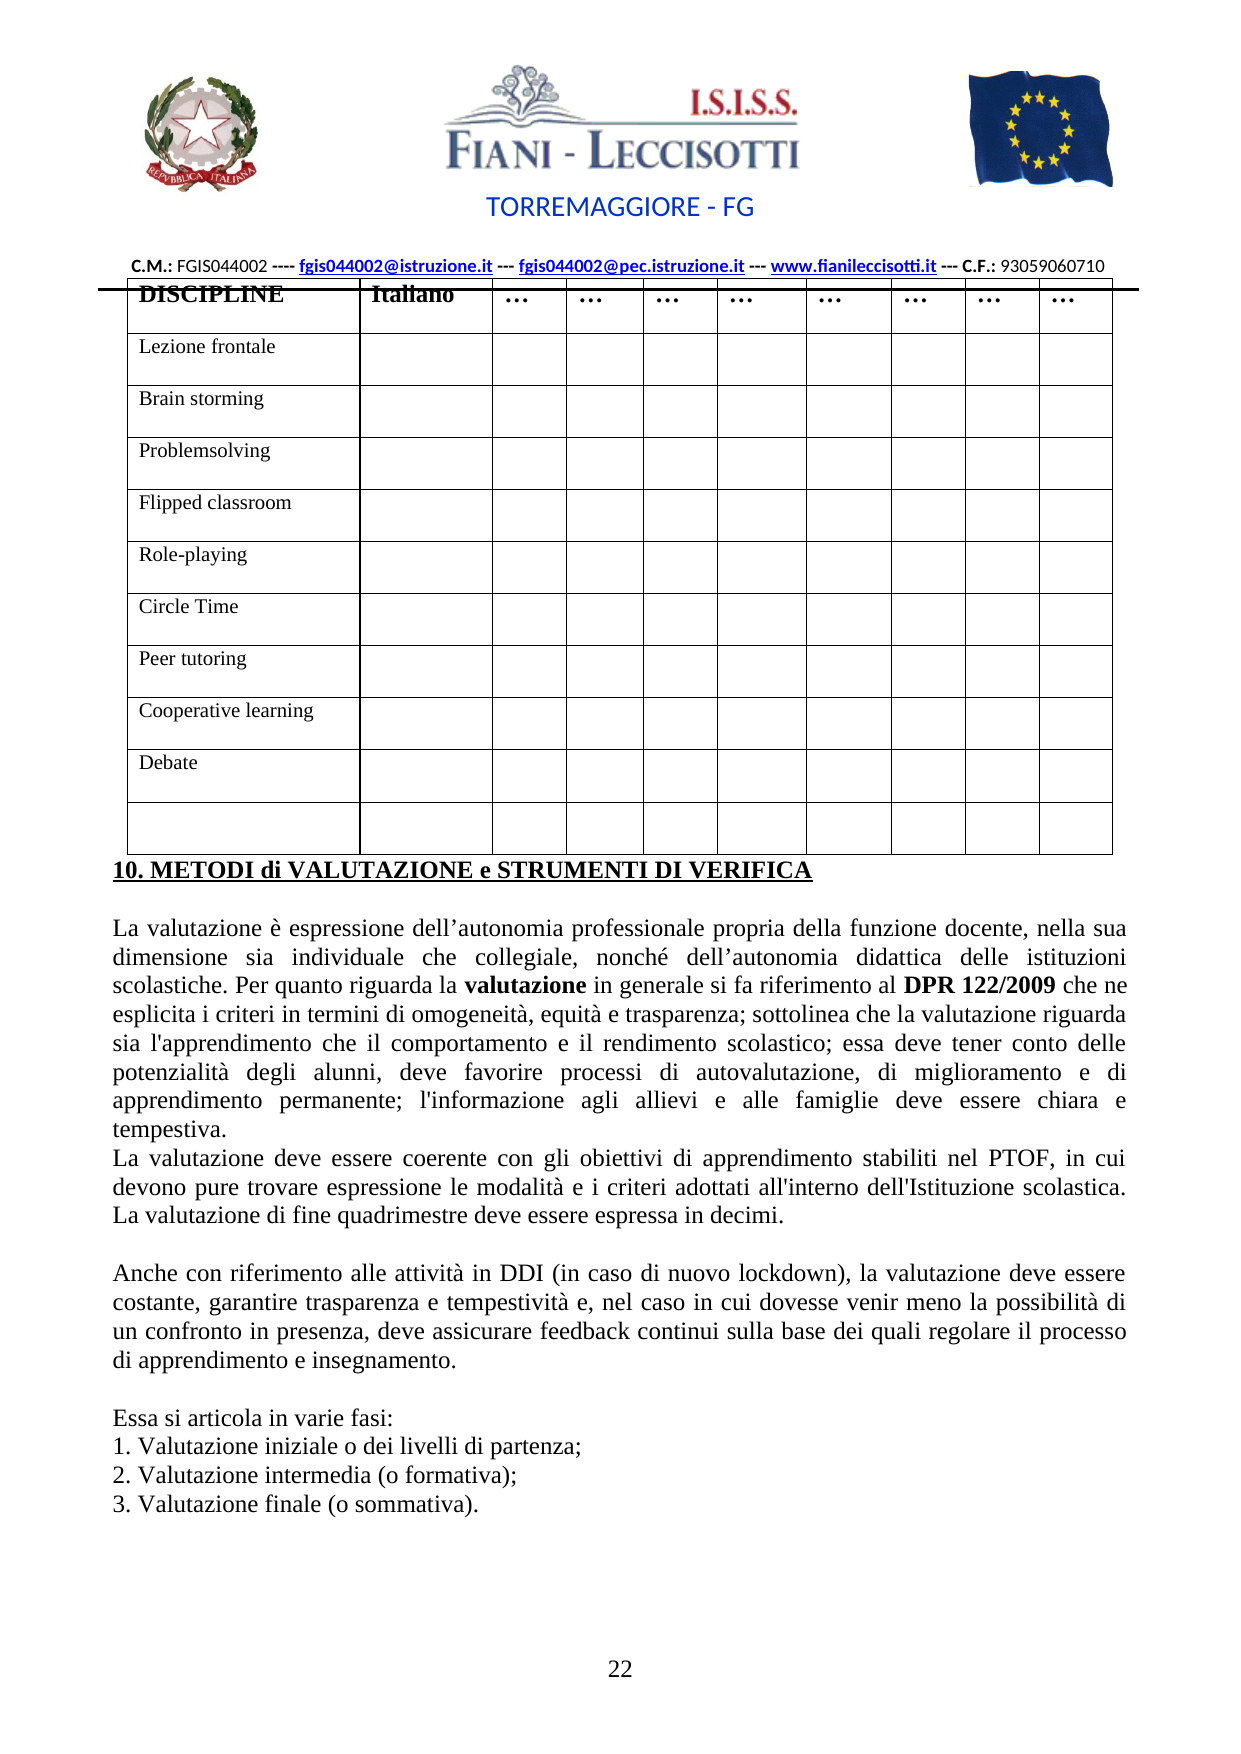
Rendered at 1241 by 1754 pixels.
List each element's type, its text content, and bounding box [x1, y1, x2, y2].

table_cell [966, 698, 1039, 749]
table_cell [493, 646, 566, 697]
table_cell [1040, 334, 1112, 384]
table_cell [493, 542, 566, 593]
text La valutazione è espressione dell’autonomia professionale propria della funzione docente, nella sua dimensione sia individuale che collegiale, nonché dell’autonomia didattica delle istituzioni scolastiche. Per quanto riguarda la valutazione in generale si fa riferimento al DPR 122/2009 che ne esplicita i criteri in termini di omogeneità, equità e trasparenza; sottolinea che la valutazione riguarda sia l'apprendimento che il comportamento e il rendimento scolastico; essa deve tener conto delle potenzialità degli alunni, deve favorire processi di autovalutazione, di miglioramento e di apprendimento permanente; l'informazione agli allievi e alle famiglie deve essere chiara e tempestiva. [112, 913, 1128, 1143]
table_header … [718, 279, 806, 332]
table_cell [644, 646, 717, 697]
table_cell [361, 490, 492, 541]
table_cell [644, 386, 717, 437]
table_cell [128, 803, 359, 854]
table_cell [807, 334, 891, 384]
table_cell [1040, 490, 1112, 541]
table_cell [718, 594, 806, 645]
table_cell [644, 698, 717, 749]
table_cell [644, 438, 717, 489]
table_cell [807, 750, 891, 802]
table_cell [966, 594, 1039, 645]
table_cell [644, 750, 717, 802]
table_cell Lezione frontale [128, 334, 359, 384]
table_cell [718, 386, 806, 437]
table_cell [1040, 594, 1112, 645]
table_cell [361, 803, 492, 854]
table_cell [493, 594, 566, 645]
table_cell [718, 542, 806, 593]
table_header … [644, 279, 717, 332]
table_cell [892, 803, 965, 854]
table_header DISCIPLINE [128, 279, 359, 332]
table_cell [1040, 803, 1112, 854]
table_cell [892, 438, 965, 489]
table_cell [718, 803, 806, 854]
table_cell [807, 698, 891, 749]
table_cell [493, 803, 566, 854]
table_cell [567, 438, 643, 489]
table_cell [1040, 386, 1112, 437]
table_cell [1040, 698, 1112, 749]
table_header … [493, 279, 566, 332]
table_cell [493, 386, 566, 437]
table_cell Debate [128, 750, 359, 802]
table_cell [718, 334, 806, 384]
table_cell [1040, 646, 1112, 697]
table_header … [892, 279, 965, 332]
table_cell [567, 334, 643, 384]
table_cell Cooperative learning [128, 698, 359, 749]
table_cell [807, 490, 891, 541]
table_cell [892, 750, 965, 802]
table_cell [892, 334, 965, 384]
table_cell [966, 490, 1039, 541]
table_cell [1040, 438, 1112, 489]
table_cell [567, 803, 643, 854]
table_header Italiano [361, 279, 492, 332]
table_cell [493, 490, 566, 541]
table_cell [567, 490, 643, 541]
table_cell [718, 438, 806, 489]
table_cell Brain storming [128, 386, 359, 437]
text Essa si articola in varie fasi: [112, 1403, 1128, 1431]
table_cell [567, 542, 643, 593]
table_cell [718, 646, 806, 697]
table_cell Peer tutoring [128, 646, 359, 697]
table_cell [807, 803, 891, 854]
table_cell [493, 334, 566, 384]
table_cell [493, 438, 566, 489]
table_cell [567, 386, 643, 437]
table_cell [807, 386, 891, 437]
table_cell [966, 438, 1039, 489]
table_header … [807, 279, 891, 332]
table_cell [966, 386, 1039, 437]
table_header … [966, 279, 1039, 332]
table_cell [966, 334, 1039, 384]
table_cell [493, 750, 566, 802]
table_cell [718, 698, 806, 749]
table_cell [892, 594, 965, 645]
table_cell [892, 490, 965, 541]
table_cell [718, 750, 806, 802]
table_cell [644, 490, 717, 541]
table_cell [892, 386, 965, 437]
table_header … [567, 279, 643, 332]
table_cell [567, 698, 643, 749]
table_cell [567, 750, 643, 802]
table_cell Problemsolving [128, 438, 359, 489]
table_cell Flipped classroom [128, 490, 359, 541]
table_cell Circle Time [128, 594, 359, 645]
table_cell [892, 646, 965, 697]
table_cell [644, 594, 717, 645]
table_cell [361, 542, 492, 593]
table_cell [361, 594, 492, 645]
table_cell [966, 646, 1039, 697]
table_cell [966, 542, 1039, 593]
text 1. Valutazione iniziale o dei livelli di partenza; [112, 1431, 1128, 1460]
table_cell [966, 803, 1039, 854]
table_cell [361, 698, 492, 749]
text 2. Valutazione intermedia (o formativa); [112, 1460, 1128, 1489]
table_cell [644, 542, 717, 593]
text Anche con riferimento alle attività in DDI (in caso di nuovo lockdown), la valutazione deve essere costante, garantire trasparenza e tempestività e, nel caso in cui dovesse venir meno la possibilità di un confronto in presenza, deve assicurare feedback continui sulla base dei quali regolare il processo di apprendimento e insegnamento. [112, 1258, 1128, 1373]
table_cell [807, 438, 891, 489]
table_cell [567, 594, 643, 645]
picture [426, 45, 819, 188]
table_cell [1040, 750, 1112, 802]
table_cell [644, 334, 717, 384]
table_cell Role-playing [128, 542, 359, 593]
table_cell [807, 646, 891, 697]
table_cell [361, 750, 492, 802]
table_cell [892, 698, 965, 749]
table_cell [361, 334, 492, 384]
table_header … [1040, 279, 1112, 332]
table_cell [1040, 542, 1112, 593]
table_cell [807, 542, 891, 593]
table_cell [567, 646, 643, 697]
table_cell [361, 646, 492, 697]
text La valutazione deve essere coerente con gli obiettivi di apprendimento stabiliti nel PTOF, in cui devono pure trovare espressione le modalità e i criteri adottati all'interno dell'Istituzione scolastica. La valutazione di fine quadrimestre deve essere espressa in decimi. [112, 1143, 1128, 1229]
table_cell [718, 490, 806, 541]
table_cell [807, 594, 891, 645]
table_cell [892, 542, 965, 593]
picture [968, 71, 1116, 187]
table_cell [361, 386, 492, 437]
text 10. METODI di VALUTAZIONE e STRUMENTI DI VERIFICA [112, 320, 1128, 884]
table_cell [361, 438, 492, 489]
table_cell [966, 750, 1039, 802]
table_cell [644, 803, 717, 854]
table_cell [493, 698, 566, 749]
picture [140, 71, 264, 197]
text 3. Valutazione finale (o sommativa). [112, 1489, 1128, 1518]
